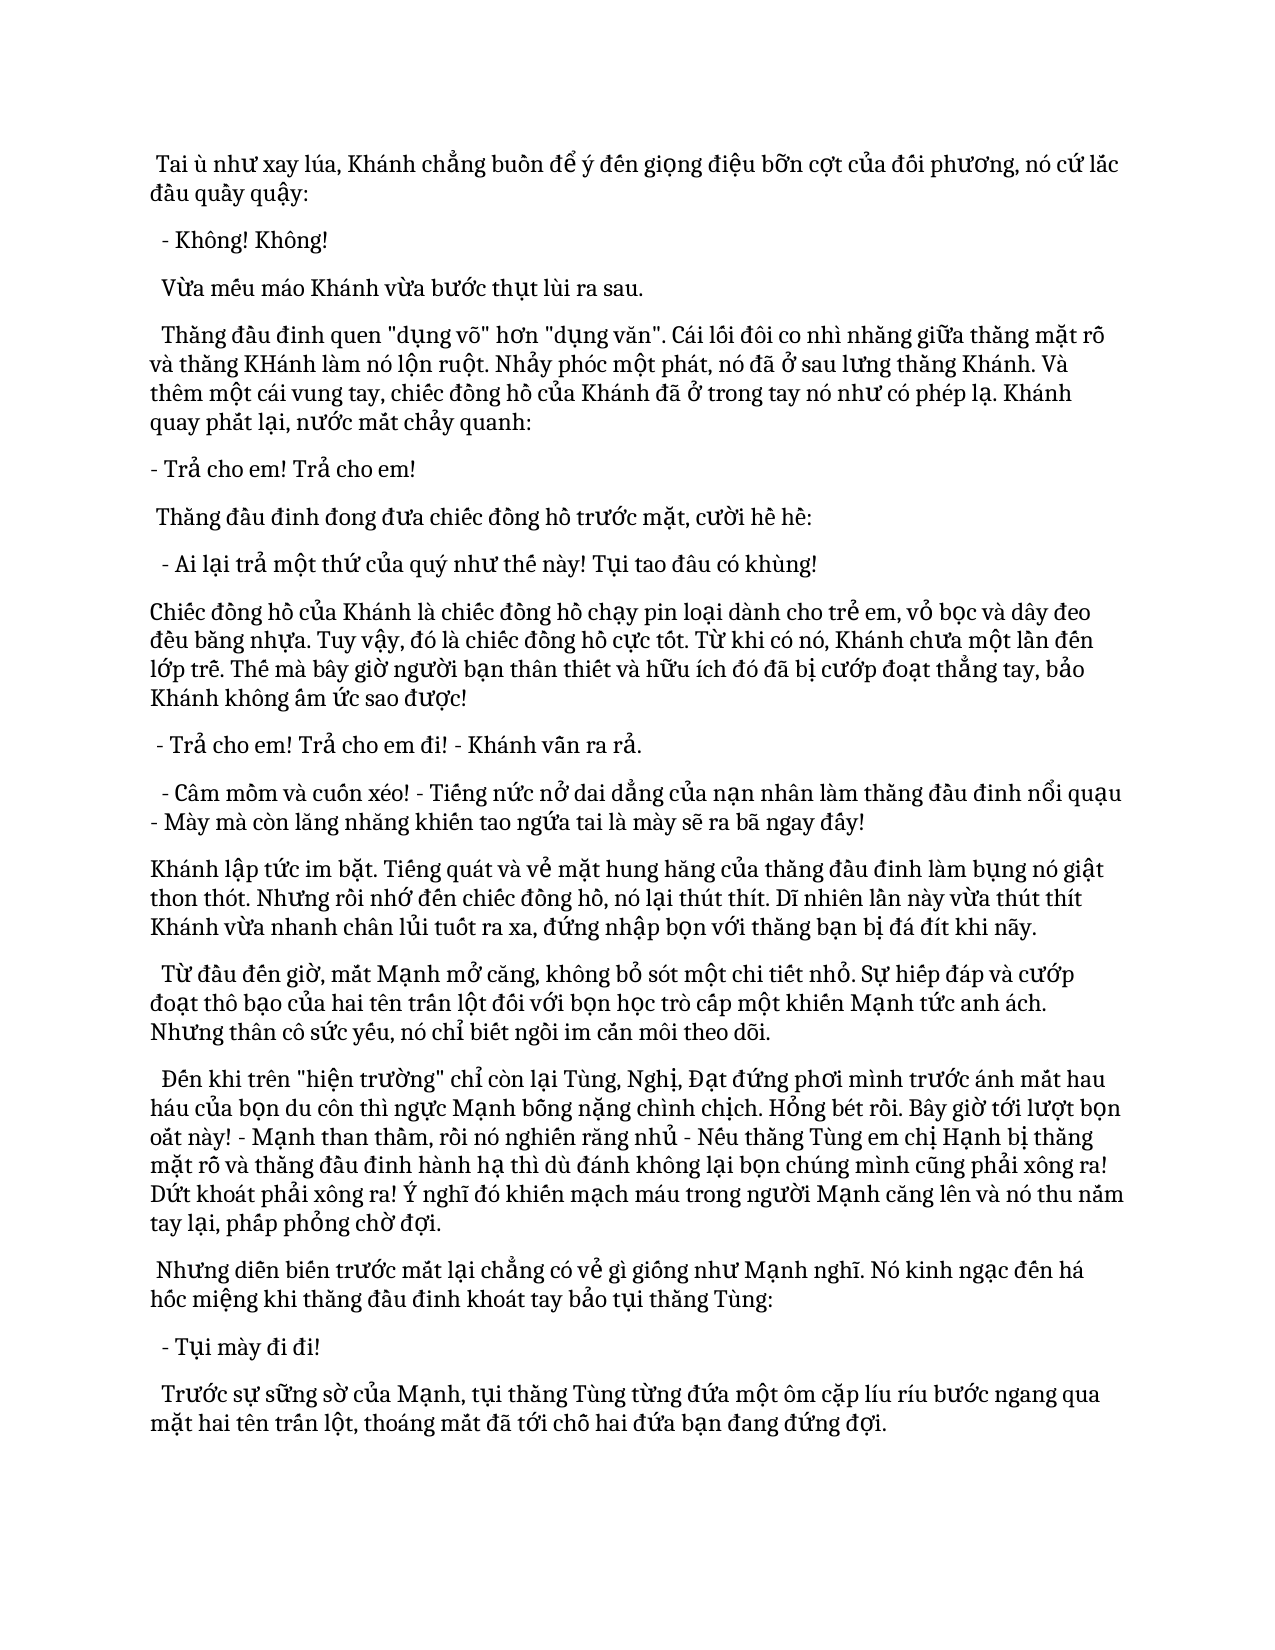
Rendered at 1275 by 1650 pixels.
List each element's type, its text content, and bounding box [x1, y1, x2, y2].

text - Tụi mày đi đi! [150, 1332, 1125, 1361]
text - Câm mồm và cuốn xéo! - Tiếng nức nở dai dẳng của nạn nhân làm thằng đầu đinh nổi quạu - Mày mà còn lăng nhăng khiến tao ngứa tai là mày sẽ ra bã ngay đấy! [150, 779, 1125, 836]
text Vừa mếu máo Khánh vừa bước thụt lùi ra sau. [150, 274, 1125, 302]
text Thằng đầu đinh đong đưa chiếc đồng hồ trước mặt, cười hề hề: [150, 502, 1125, 531]
text Tai ù như xay lúa, Khánh chẳng buồn để ý đến giọng điệu bỡn cợt của đối phương, nó cứ lắc đầu quầy quậy: [150, 150, 1125, 207]
text - Không! Không! [150, 226, 1125, 255]
text - Ai lại trả một thứ của quý như thế này! Tụi tao đâu có khùng! [150, 550, 1125, 579]
text Chiếc đồng hồ của Khánh là chiếc đồng hồ chạy pin loại dành cho trẻ em, vỏ bọc và dây đeo đều bằng nhựa. Tuy vậy, đó là chiếc đồng hồ cực tốt. Từ khi có nó, Khánh chưa một lần đến lớp trễ. Thế mà bây giờ người bạn thân thiết và hữu ích đó đã bị cướp đoạt thẳng tay, bảo Khánh không ấm ức sao được! [150, 597, 1125, 712]
text Trước sự sững sờ của Mạnh, tụi thằng Tùng từng đứa một ôm cặp líu ríu bước ngang qua mặt hai tên trấn lột, thoáng mắt đã tới chỗ hai đứa bạn đang đứng đợi. [150, 1380, 1125, 1437]
text Ðến khi trên "hiện trường" chỉ còn lại Tùng, Nghị, Ðạt đứng phơi mình trước ánh mắt hau háu của bọn du côn thì ngực Mạnh bỗng nặng chình chịch. Hỏng bét rồi. Bây giờ tới lượt bọn oắt này! - Mạnh than thầm, rồi nó nghiến răng nhủ - Nếu thằng Tùng em chị Hạnh bị thằng mặt rỗ và thằng đầu đinh hành hạ thì dù đánh không lại bọn chúng mình cũng phải xông ra! Dứt khoát phải xông ra! Ý nghĩ đó khiến mạch máu trong người Mạnh căng lên và nó thu nắm tay lại, phấp phỏng chờ đợi. [150, 1065, 1125, 1237]
text Thằng đầu đinh quen "dụng võ" hơn "dụng văn". Cái lối đôi co nhì nhằng giữa thằng mặt rỗ và thằng KHánh làm nó lộn ruột. Nhảy phóc một phát, nó đã ở sau lưng thằng Khánh. Và thêm một cái vung tay, chiếc đồng hồ của Khánh đã ở trong tay nó như có phép lạ. Khánh quay phắt lại, nước mắt chảy quanh: [150, 321, 1125, 436]
text - Trả cho em! Trả cho em đi! - Khánh vẫn ra rả. [150, 731, 1125, 760]
text Nhưng diễn biến trước mắt lại chẳng có vẻ gì giống như Mạnh nghĩ. Nó kinh ngạc đến há hốc miệng khi thằng đầu đinh khoát tay bảo tụi thằng Tùng: [150, 1256, 1125, 1314]
text - Trả cho em! Trả cho em! [150, 455, 1125, 484]
text Từ đầu đến giờ, mắt Mạnh mở căng, không bỏ sót một chi tiết nhỏ. Sự hiếp đáp và cướp đoạt thô bạo của hai tên trấn lột đối với bọn học trò cấp một khiến Mạnh tức anh ách. Nhưng thân cô sức yếu, nó chỉ biết ngồi im cắn môi theo dõi. [150, 960, 1125, 1046]
text Khánh lập tức im bặt. Tiếng quát và vẻ mặt hung hăng của thằng đầu đinh làm bụng nó giật thon thót. Nhưng rồi nhớ đến chiếc đồng hồ, nó lại thút thít. Dĩ nhiên lần này vừa thút thít Khánh vừa nhanh chân lủi tuốt ra xa, đứng nhập bọn với thằng bạn bị đá đít khi nãy. [150, 855, 1125, 941]
